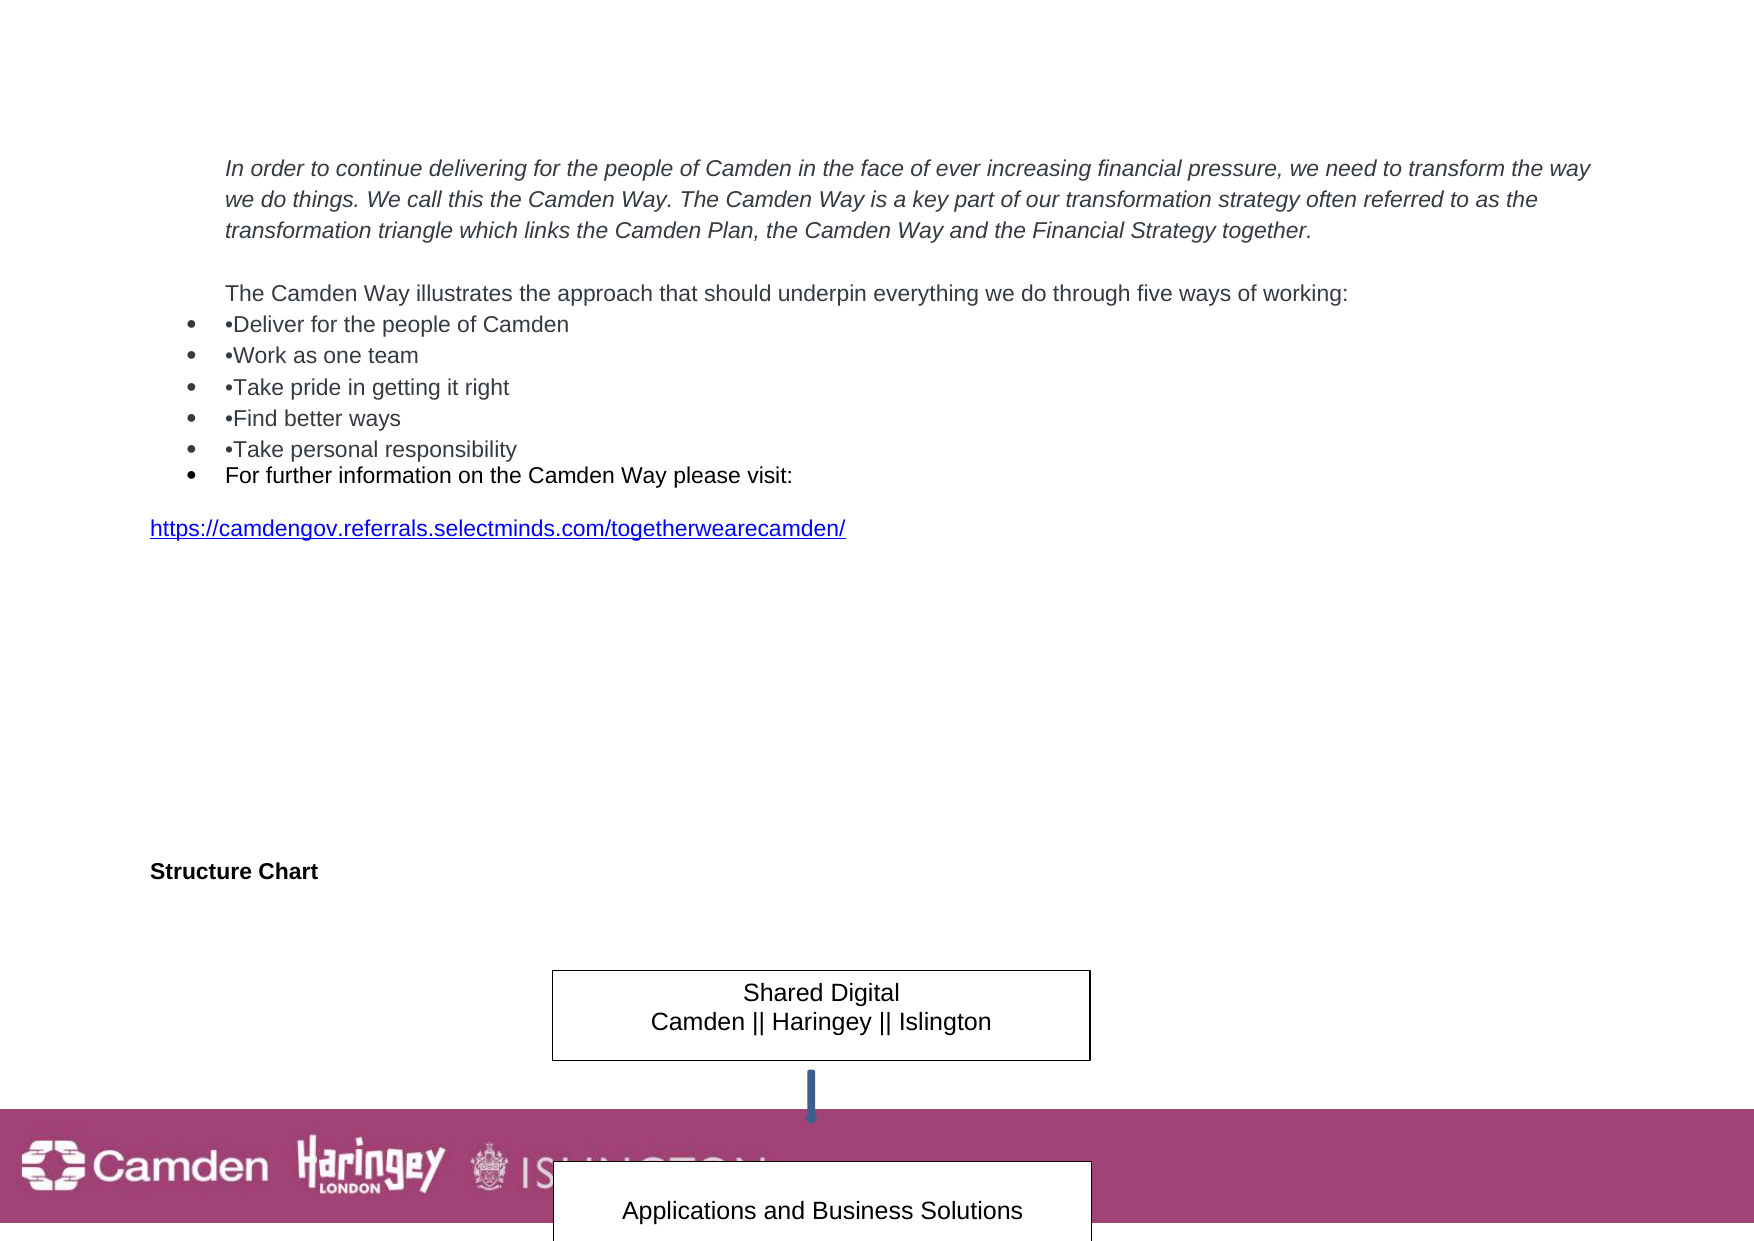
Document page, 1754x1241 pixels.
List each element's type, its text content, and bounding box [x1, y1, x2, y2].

list In order to continue delivering for the people of Camden in the face of ever increasing financial pressure, we need to transform the way we do things. We call this the Camden Way. The Camden Way is a key part of our transformation strategy often referred to as the transformation triangle which links the Camden Plan, the Camden Way and the Financial Strategy together. [225, 150, 1604, 244]
picture [0, 1109, 1754, 1223]
list •Take pride in getting it right [187, 369, 1604, 400]
list •Take personal responsibility [187, 431, 1604, 462]
list For further information on the Camden Way please visit: [187, 462, 1604, 489]
list •Deliver for the people of Camden [187, 306, 1604, 337]
list •Work as one team [187, 337, 1604, 369]
text https://camdengov.referrals.selectminds.com/togetherwearecamden/ [150, 515, 1604, 542]
text Structure Chart [150, 858, 1604, 884]
list The Camden Way illustrates the approach that should underpin everything we do through five ways of working: [225, 275, 1604, 306]
list •Find better ways [187, 400, 1604, 431]
